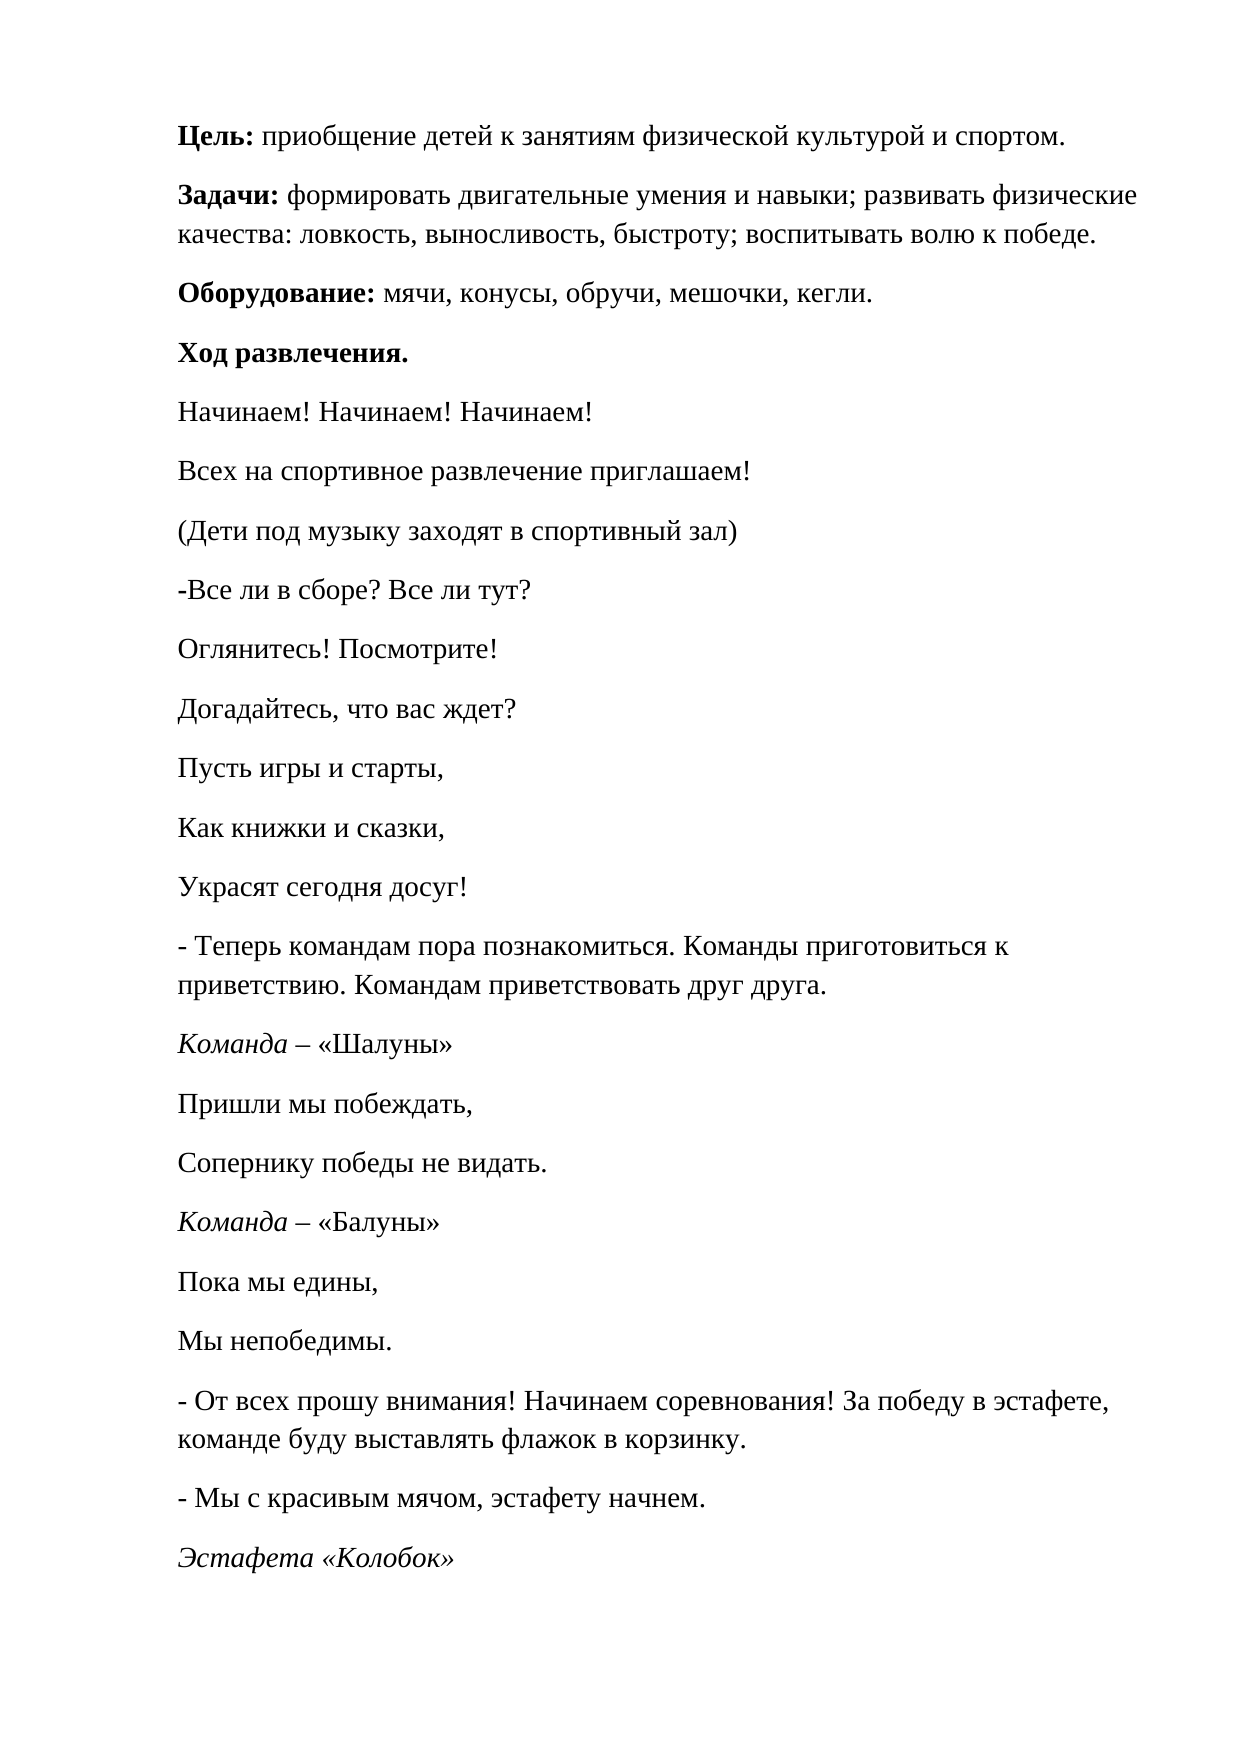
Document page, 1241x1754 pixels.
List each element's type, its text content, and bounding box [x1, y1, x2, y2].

text - Мы с красивым мячом, эстафету начнем. [177, 1481, 1152, 1514]
text Пока мы едины, [177, 1264, 1152, 1297]
text - От всех прошу внимания! Начинаем соревнования! За победу в эстафете, команде буду выставлять флажок в корзинку. [177, 1383, 1152, 1455]
text Команда – «Балуны» [177, 1204, 1152, 1238]
text Оглянитесь! Посмотрите! [177, 632, 1152, 665]
text Как книжки и сказки, [177, 810, 1152, 843]
text Задачи: формировать двигательные умения и навыки; развивать физические качества: ловкость, выносливость, быстроту; воспитывать волю к победе. [177, 177, 1152, 249]
text Команда – «Шалуны» [177, 1026, 1152, 1060]
text Мы непобедимы. [177, 1323, 1152, 1357]
text Эстафета «Колобок» [177, 1540, 1152, 1573]
text Догадайтесь, что вас ждет? [177, 691, 1152, 724]
text Начинаем! Начинаем! Начинаем! [177, 394, 1152, 428]
text Украсят сегодня досуг! [177, 869, 1152, 903]
text Сопернику победы не видать. [177, 1145, 1152, 1179]
text -Все ли в сборе? Все ли тут? [177, 572, 1152, 606]
text Пусть игры и старты, [177, 750, 1152, 784]
text - Теперь командам пора познакомиться. Команды приготовиться к приветствию. Командам приветствовать друг друга. [177, 928, 1152, 1001]
text Цель: приобщение детей к занятиям физической культурой и спортом. [177, 118, 1152, 152]
text Оборудование: мячи, конусы, обручи, мешочки, кегли. [177, 275, 1152, 309]
text Пришли мы побеждать, [177, 1086, 1152, 1119]
text Всех на спортивное развлечение приглашаем! [177, 453, 1152, 487]
text (Дети под музыку заходят в спортивный зал) [177, 513, 1152, 546]
text Ход развлечения. [177, 335, 1152, 368]
